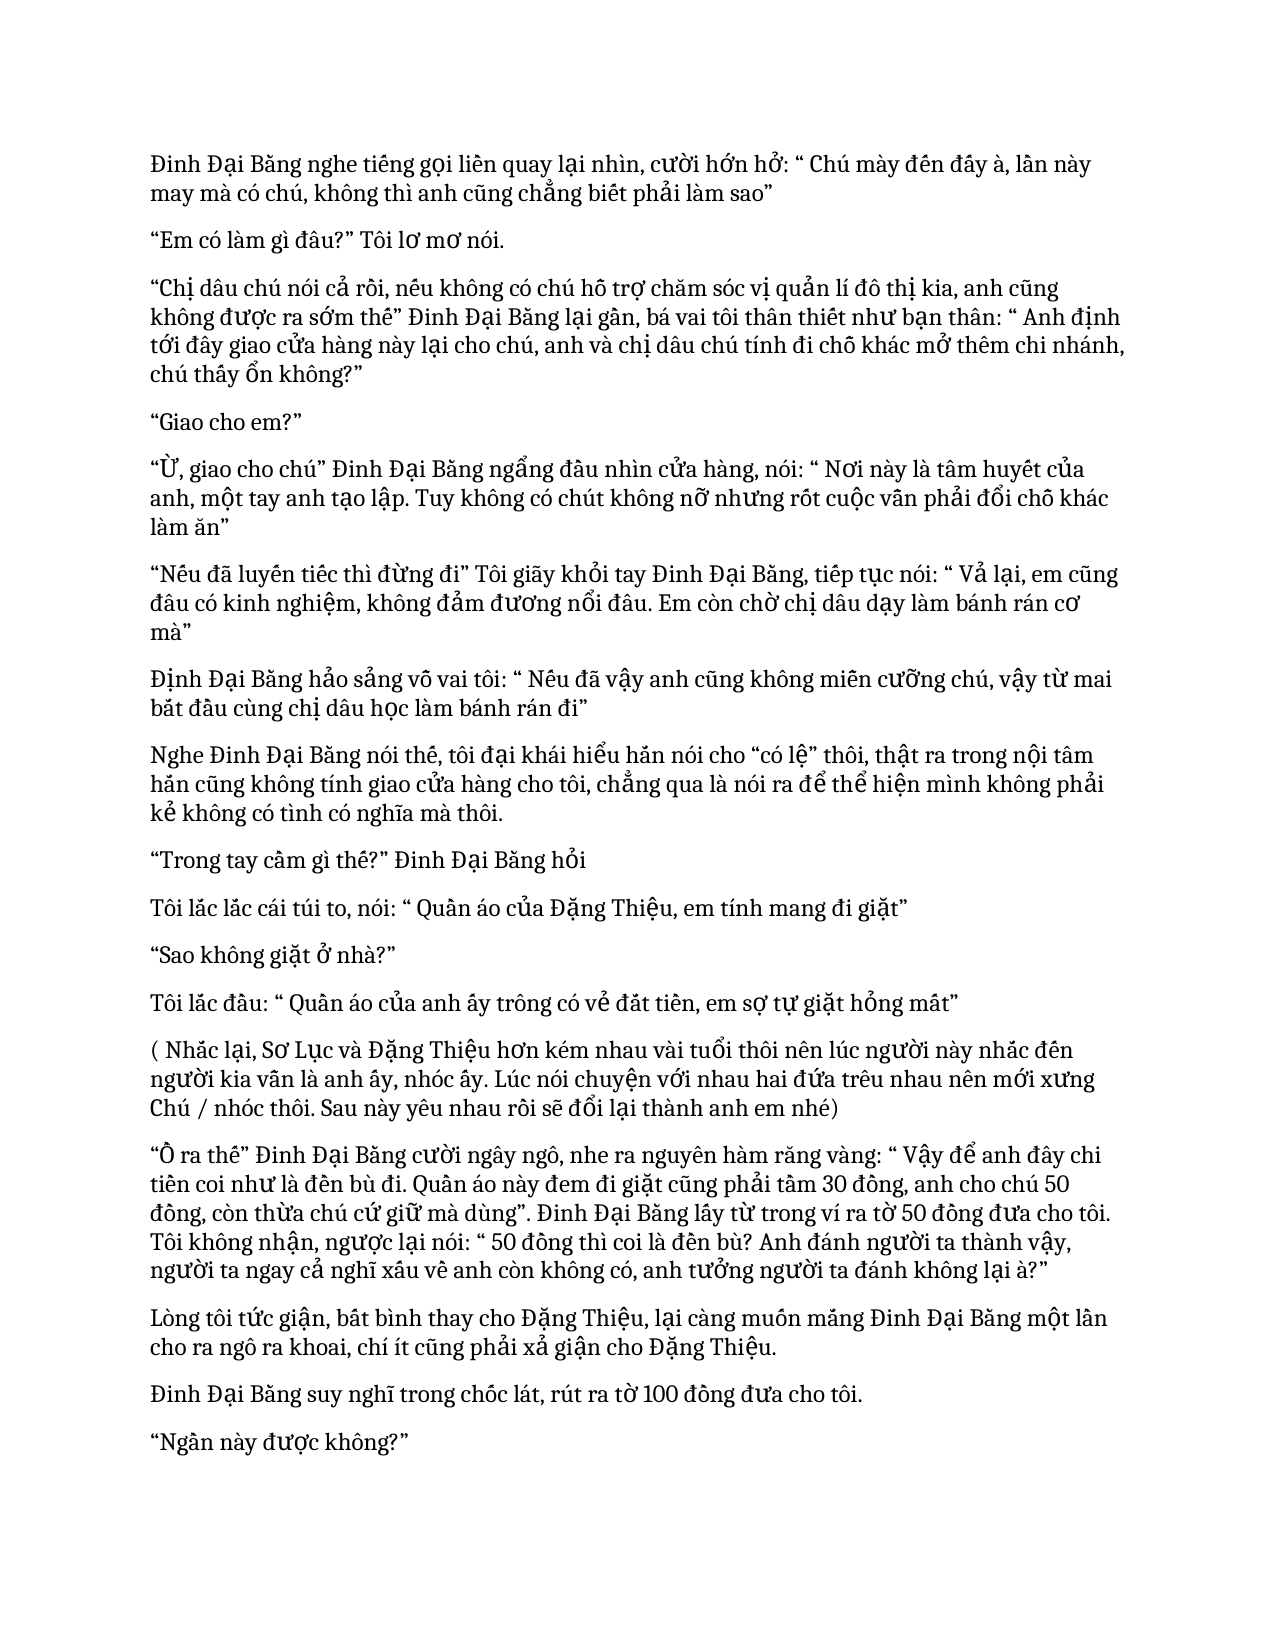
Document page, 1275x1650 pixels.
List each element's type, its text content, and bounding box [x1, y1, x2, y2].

text “Nếu đã luyến tiếc thì đừng đi” Tôi giãy khỏi tay Đinh Đại Bằng, tiếp tục nói: “ Vả lại, em cũng đâu có kinh nghiệm, không đảm đương nổi đâu. Em còn chờ chị dâu dạy làm bánh rán cơ mà” [150, 560, 1125, 646]
text Lòng tôi tức giận, bất bình thay cho Đặng Thiệu, lại càng muốn mắng Đinh Đại Bằng một lần cho ra ngô ra khoai, chí ít cũng phải xả giận cho Đặng Thiệu. [150, 1304, 1125, 1361]
text “Ồ ra thế” Đinh Đại Bằng cười ngây ngô, nhe ra nguyên hàm răng vàng: “ Vậy để anh đây chi tiền coi như là đền bù đi. Quần áo này đem đi giặt cũng phải tầm 30 đồng, anh cho chú 50 đồng, còn thừa chú cứ giữ mà dùng”. Đinh Đại Bằng lấy từ trong ví ra tờ 50 đồng đưa cho tôi. Tôi không nhận, ngược lại nói: “ 50 đồng thì coi là đền bù? Anh đánh người ta thành vậy, người ta ngay cả nghĩ xấu về anh còn không có, anh tưởng người ta đánh không lại à?” [150, 1141, 1125, 1285]
text Tôi lắc đầu: “ Quần áo của anh ấy trông có vẻ đắt tiền, em sợ tự giặt hỏng mất” [150, 989, 1125, 1017]
text “Ngần này được không?” [150, 1427, 1125, 1456]
text Đinh Đại Bằng suy nghĩ trong chốc lát, rút ra tờ 100 đồng đưa cho tôi. [150, 1380, 1125, 1409]
text “Ừ, giao cho chú” Đinh Đại Bằng ngẩng đầu nhìn cửa hàng, nói: “ Nơi này là tâm huyết của anh, một tay anh tạo lập. Tuy không có chút không nỡ nhưng rốt cuộc vẫn phải đổi chỗ khác làm ăn” [150, 455, 1125, 541]
text Định Đại Bằng hảo sảng vỗ vai tôi: “ Nếu đã vậy anh cũng không miễn cưỡng chú, vậy từ mai bắt đầu cùng chị dâu học làm bánh rán đi” [150, 665, 1125, 722]
text “Em có làm gì đâu?” Tôi lơ mơ nói. [150, 226, 1125, 255]
text “Trong tay cầm gì thế?” Đinh Đại Bằng hỏi [150, 846, 1125, 875]
text “Giao cho em?” [150, 407, 1125, 436]
text “Sao không giặt ở nhà?” [150, 941, 1125, 970]
text ( Nhắc lại, Sơ Lục và Đặng Thiệu hơn kém nhau vài tuổi thôi nên lúc người này nhắc đến người kia vẫn là anh ấy, nhóc ấy. Lúc nói chuyện với nhau hai đứa trêu nhau nên mới xưng Chú / nhóc thôi. Sau này yêu nhau rồi sẽ đổi lại thành anh em nhé) [150, 1036, 1125, 1122]
text Đinh Đại Bằng nghe tiếng gọi liền quay lại nhìn, cười hớn hở: “ Chú mày đến đấy à, lần này may mà có chú, không thì anh cũng chẳng biết phải làm sao” [150, 150, 1125, 207]
text “Chị dâu chú nói cả rồi, nếu không có chú hỗ trợ chăm sóc vị quản lí đô thị kia, anh cũng không được ra sớm thế” Đinh Đại Bằng lại gần, bá vai tôi thân thiết như bạn thân: “ Anh định tới đây giao cửa hàng này lại cho chú, anh và chị dâu chú tính đi chỗ khác mở thêm chi nhánh, chú thấy ổn không?” [150, 274, 1125, 389]
text Nghe Đinh Đại Bằng nói thế, tôi đại khái hiểu hắn nói cho “có lệ” thôi, thật ra trong nội tâm hắn cũng không tính giao cửa hàng cho tôi, chẳng qua là nói ra để thể hiện mình không phải kẻ không có tình có nghĩa mà thôi. [150, 741, 1125, 827]
text Tôi lắc lắc cái túi to, nói: “ Quần áo của Đặng Thiệu, em tính mang đi giặt” [150, 894, 1125, 922]
